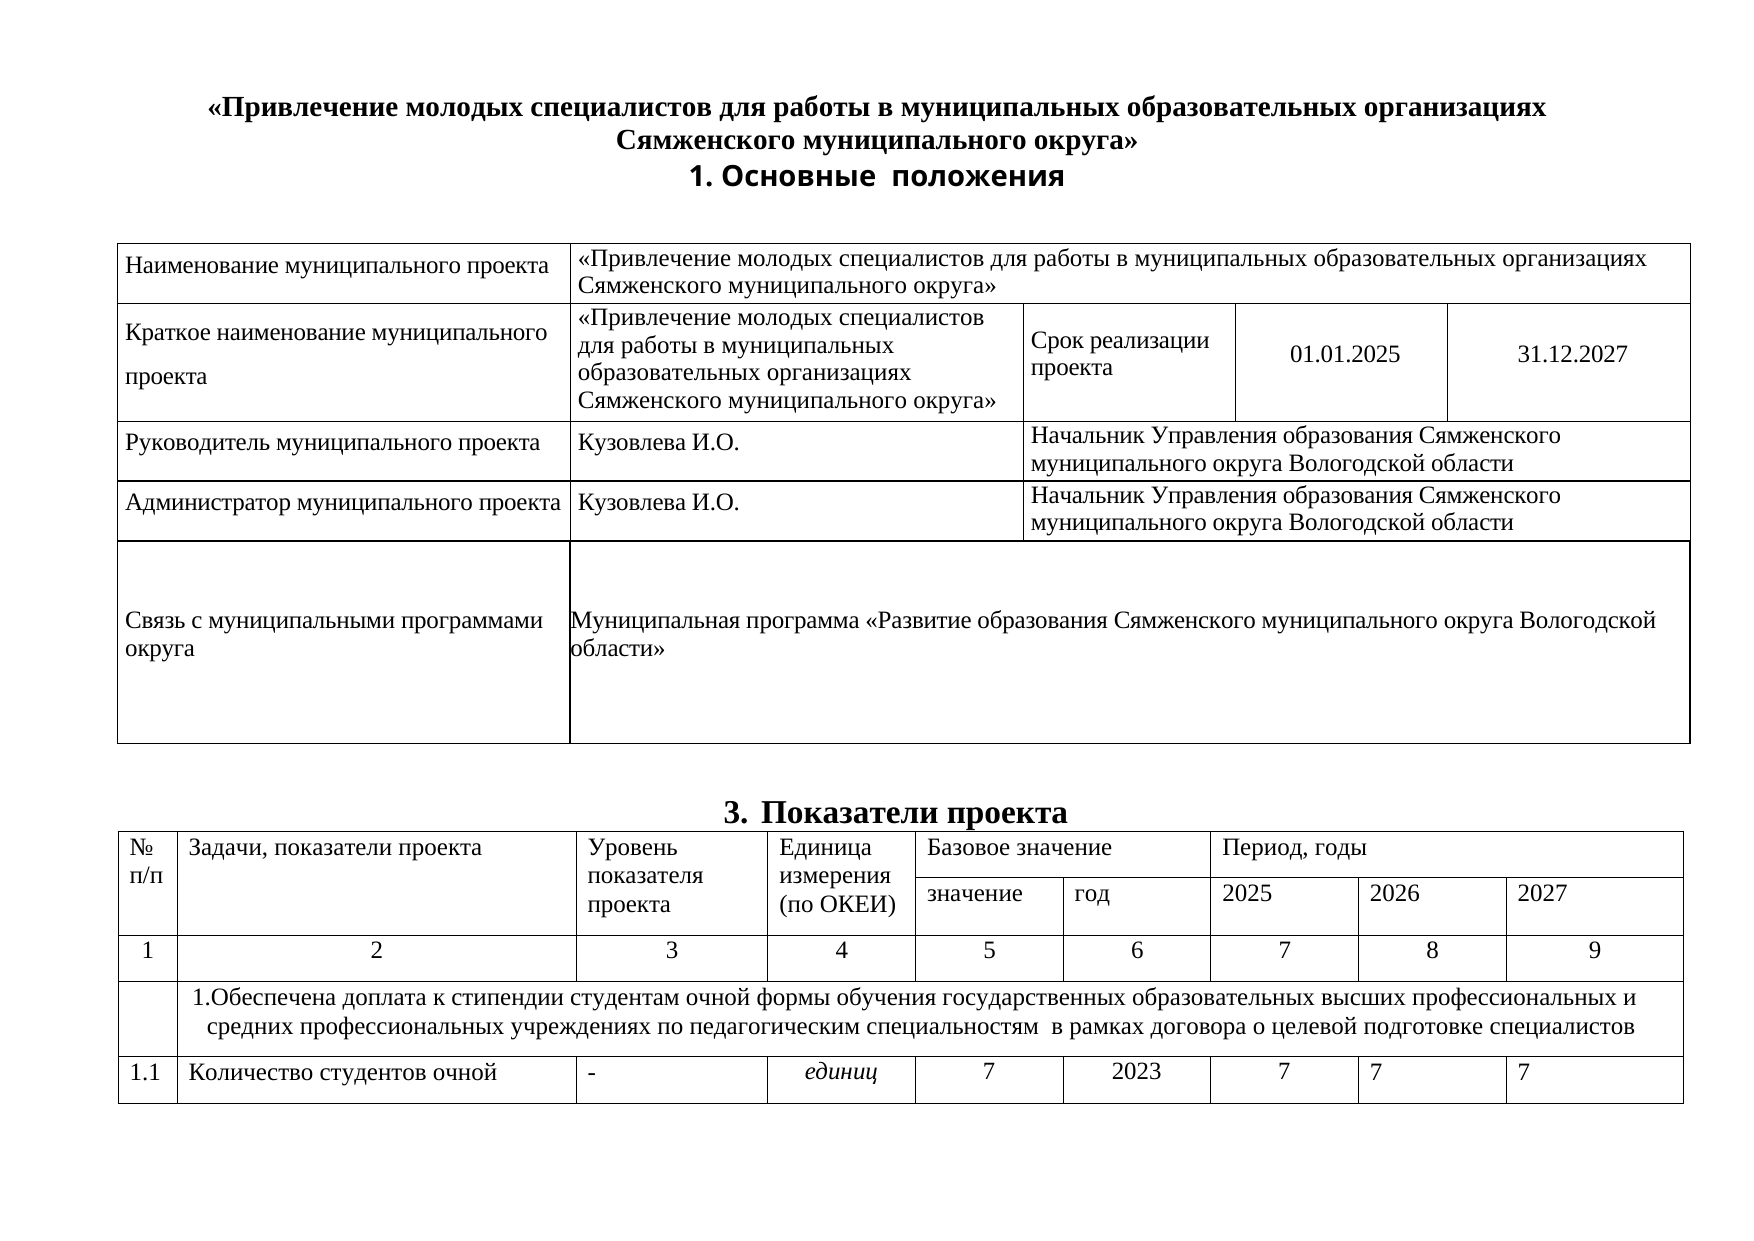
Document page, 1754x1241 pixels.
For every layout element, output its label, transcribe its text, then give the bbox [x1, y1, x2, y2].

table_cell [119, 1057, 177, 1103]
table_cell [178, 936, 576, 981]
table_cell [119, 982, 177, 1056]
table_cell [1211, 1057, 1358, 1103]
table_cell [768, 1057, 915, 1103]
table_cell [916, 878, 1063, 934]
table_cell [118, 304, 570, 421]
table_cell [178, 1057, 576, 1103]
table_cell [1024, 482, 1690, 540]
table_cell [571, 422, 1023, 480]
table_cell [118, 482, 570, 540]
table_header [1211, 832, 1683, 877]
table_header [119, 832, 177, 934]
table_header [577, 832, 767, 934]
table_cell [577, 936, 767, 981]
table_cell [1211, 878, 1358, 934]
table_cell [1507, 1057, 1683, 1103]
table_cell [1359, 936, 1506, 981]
text 1. Основные положения [118, 156, 1636, 195]
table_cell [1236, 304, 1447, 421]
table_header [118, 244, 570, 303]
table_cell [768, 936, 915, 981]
text «Привлечение молодых специалистов для работы в муниципальных образовательных организациях Сямженского муниципального округа» [118, 89, 1636, 156]
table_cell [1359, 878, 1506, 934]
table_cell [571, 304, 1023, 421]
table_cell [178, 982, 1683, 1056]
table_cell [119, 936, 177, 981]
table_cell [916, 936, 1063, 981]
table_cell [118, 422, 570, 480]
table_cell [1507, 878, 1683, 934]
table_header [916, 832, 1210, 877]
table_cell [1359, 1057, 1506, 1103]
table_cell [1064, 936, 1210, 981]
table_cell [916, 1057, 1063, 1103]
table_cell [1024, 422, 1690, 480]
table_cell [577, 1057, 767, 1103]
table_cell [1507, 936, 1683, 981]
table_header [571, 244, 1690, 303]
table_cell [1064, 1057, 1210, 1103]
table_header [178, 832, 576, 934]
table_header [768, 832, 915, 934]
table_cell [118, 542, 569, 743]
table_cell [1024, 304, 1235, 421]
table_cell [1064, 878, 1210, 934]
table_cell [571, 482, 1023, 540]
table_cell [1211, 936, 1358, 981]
list Показатели проекта [156, 792, 1636, 831]
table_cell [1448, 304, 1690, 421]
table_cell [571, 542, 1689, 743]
